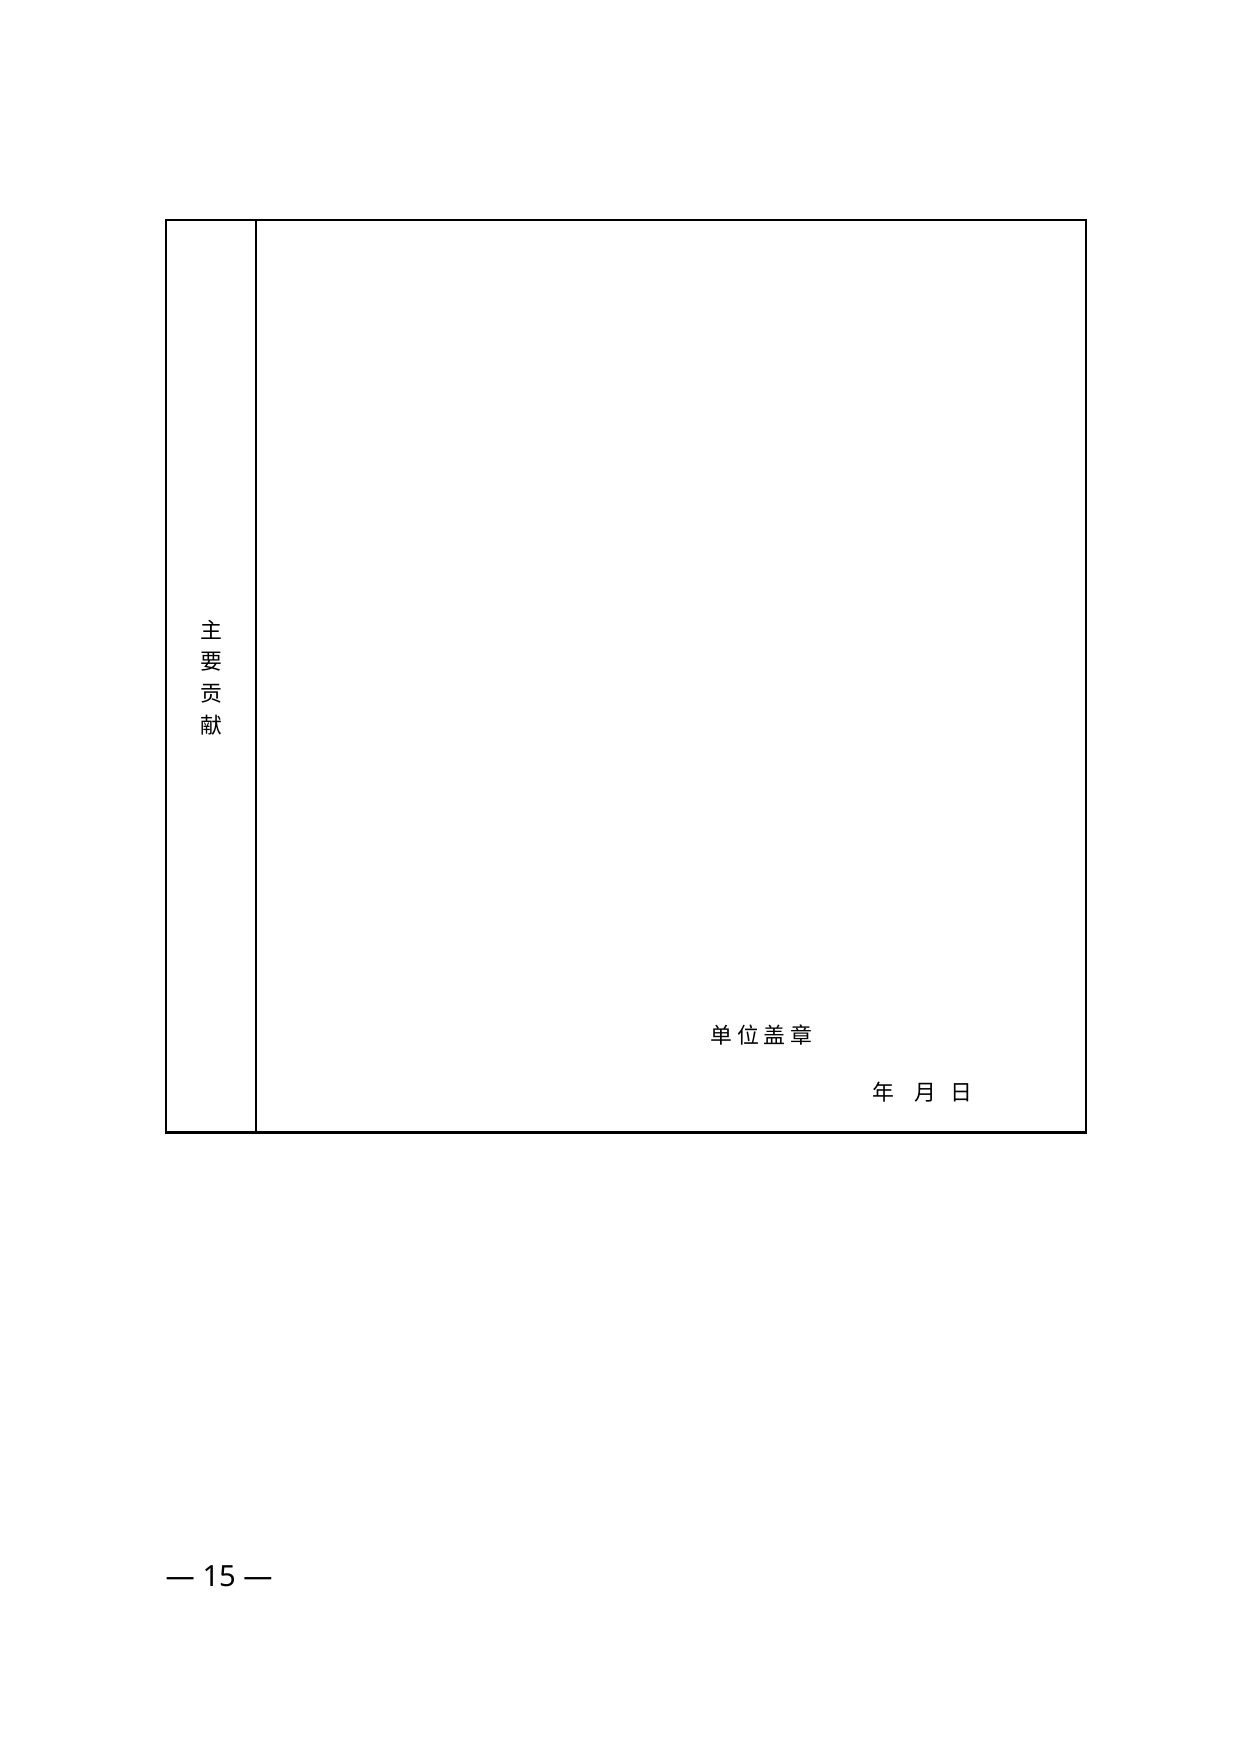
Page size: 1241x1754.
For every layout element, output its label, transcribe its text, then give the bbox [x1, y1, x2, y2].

table_cell 主 要 贡 献 [167, 221, 255, 1131]
table_cell 单 位 盖 章 年 月 日 [257, 221, 1085, 1131]
